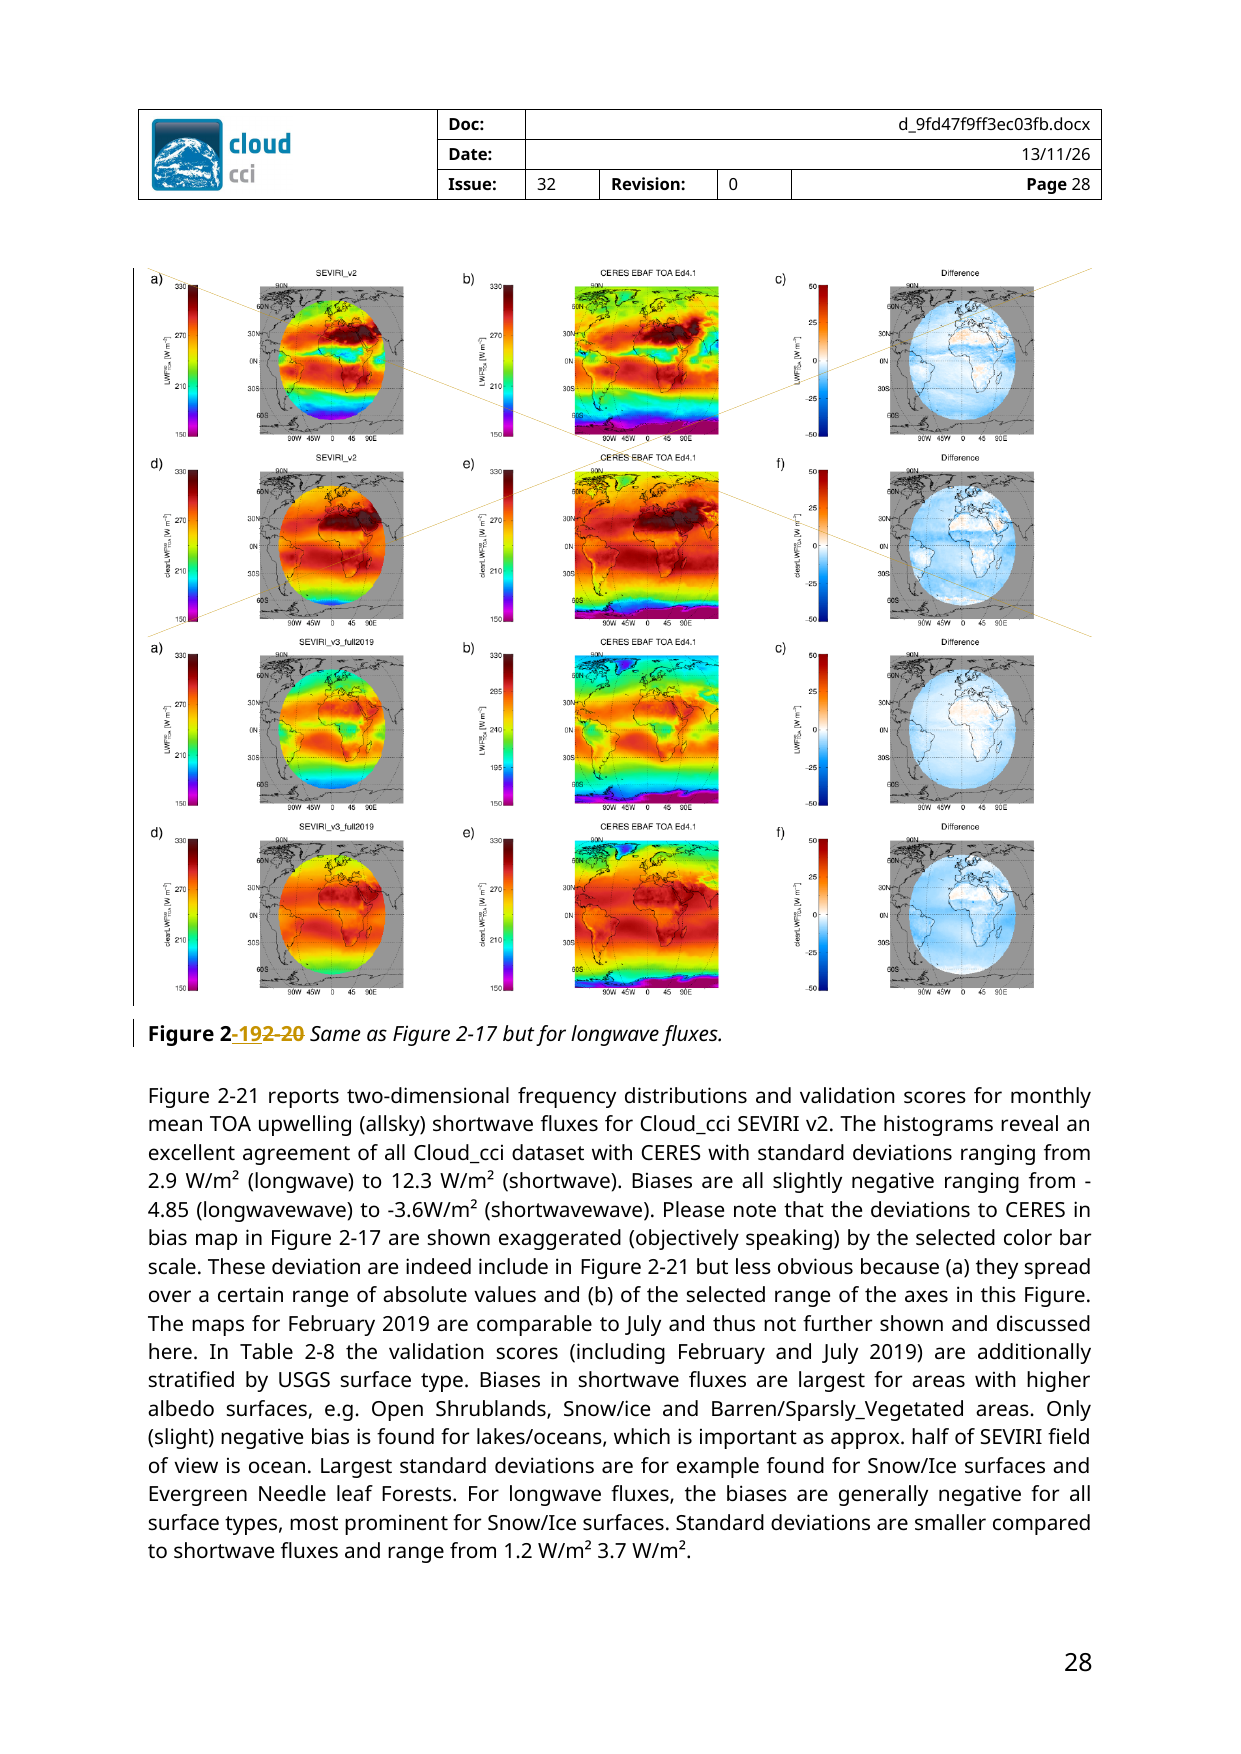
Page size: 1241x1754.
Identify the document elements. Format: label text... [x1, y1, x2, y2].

text Figure 2 Same as Figure 2-8 but for longwave fluxes. [148, 1019, 1092, 1047]
picture [149, 116, 293, 194]
picture [147, 269, 617, 636]
picture [150, 268, 1089, 452]
picture [622, 269, 1092, 636]
picture [147, 454, 1092, 1007]
